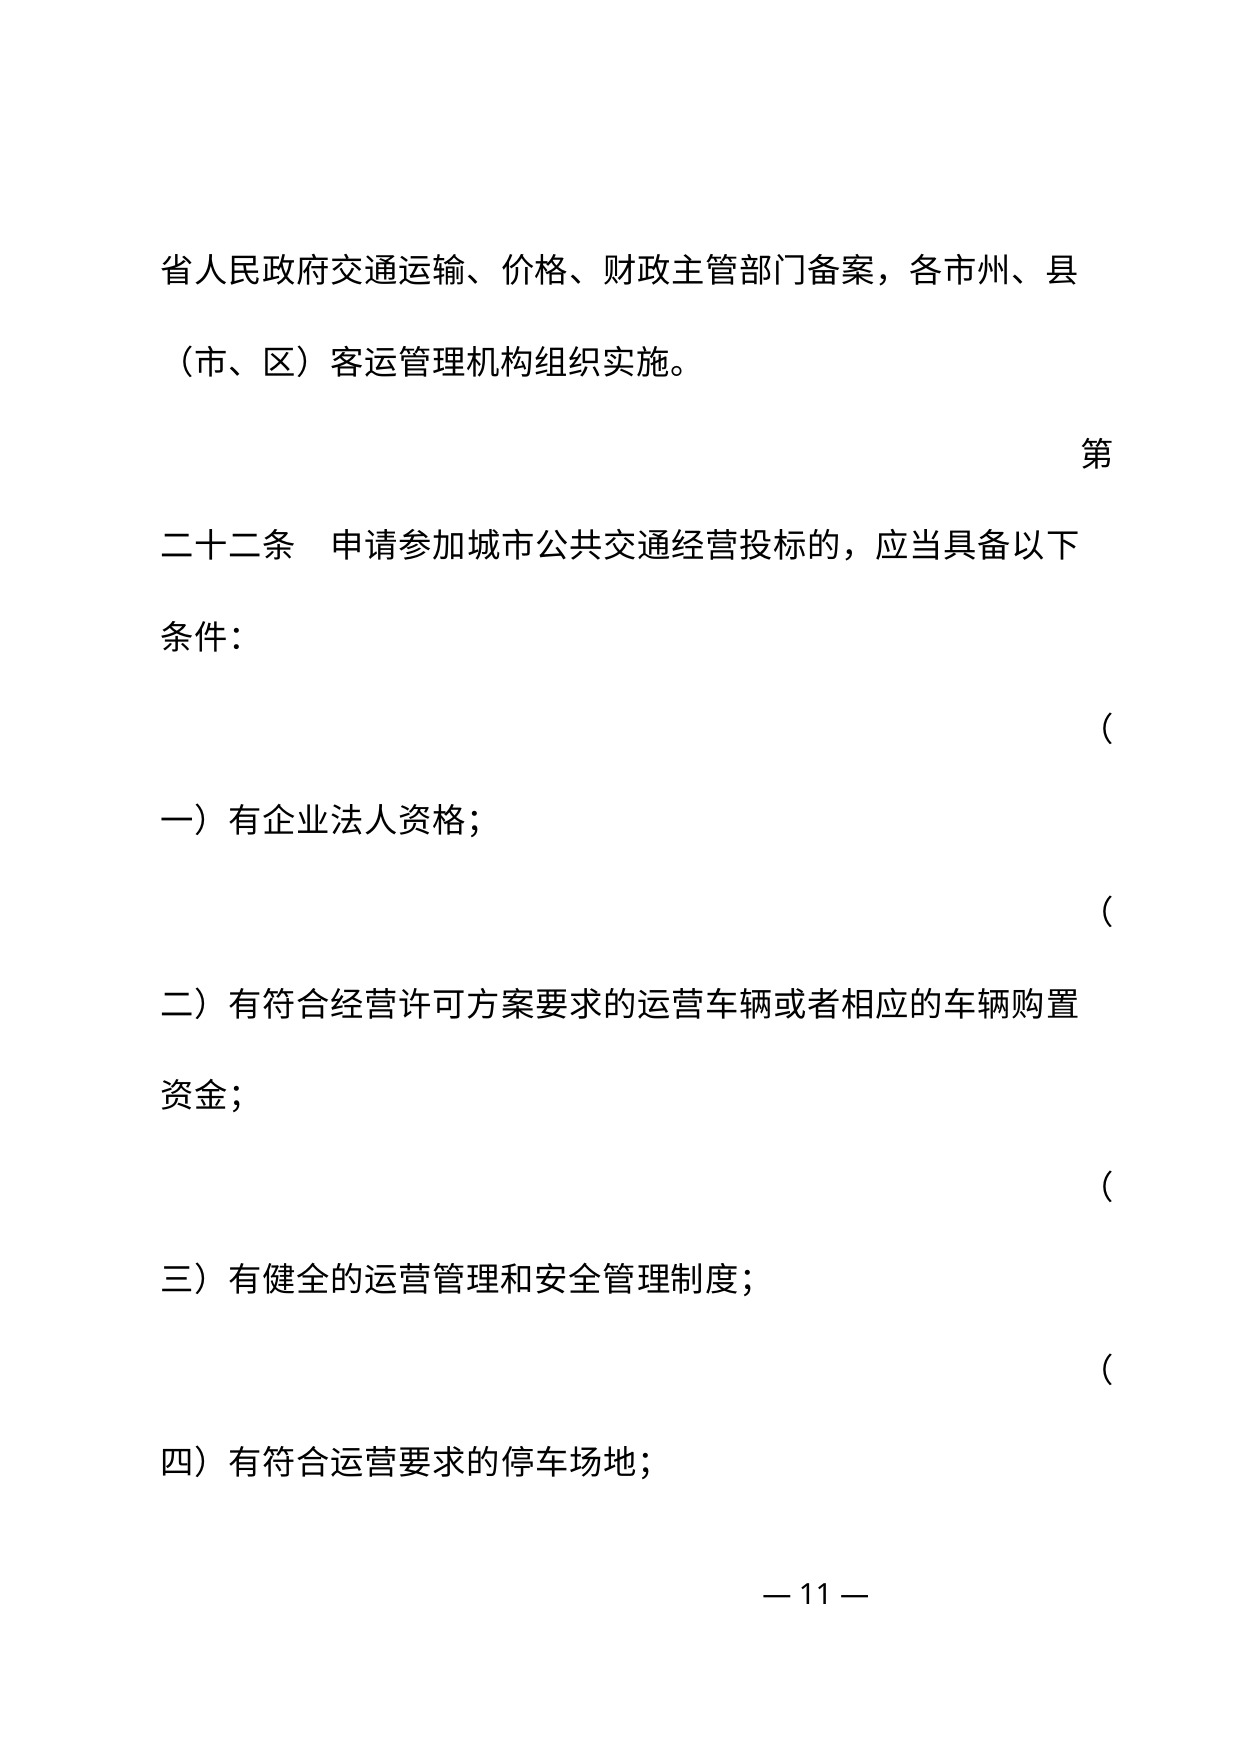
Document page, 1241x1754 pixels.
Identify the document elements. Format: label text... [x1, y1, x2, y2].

text （三）有健全的运营管理和安全管理制度； [160, 1139, 1080, 1322]
text 第二十二条 申请参加城市公共交通经营投标的，应当具备以下条件： [160, 406, 1080, 681]
text （二）有符合经营许可方案要求的运营车辆或者相应的车辆购置资金； [160, 864, 1080, 1139]
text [160, 222, 1080, 406]
text （四）有符合运营要求的停车场地； [160, 1322, 1080, 1506]
text （一）有企业法人资格； [160, 681, 1080, 864]
